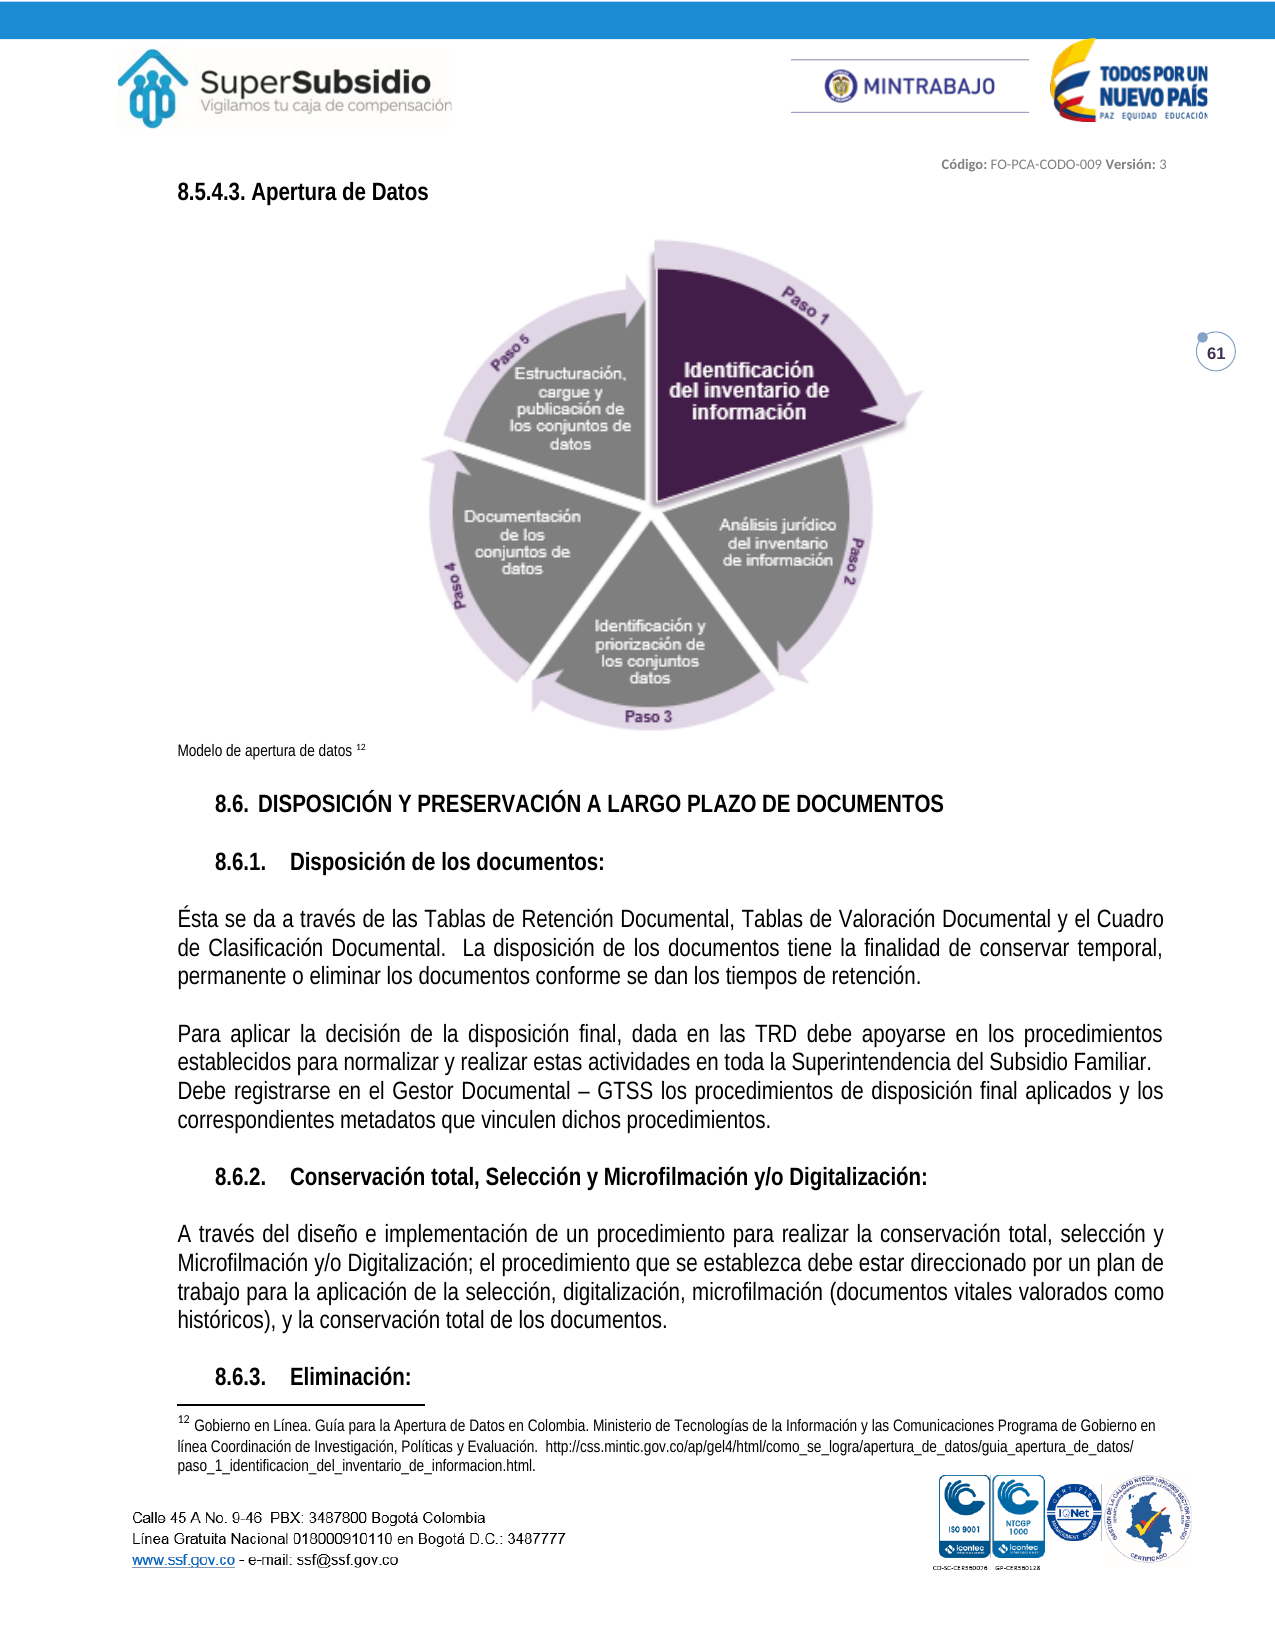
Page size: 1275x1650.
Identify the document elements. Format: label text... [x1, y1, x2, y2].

list Disposición de los documentos: [215, 847, 1166, 875]
text Ésta se da a través de las Tablas de Retención Documental, Tablas de Valoración Documental y el Cuadro de Clasificación Documental. La disposición de los documentos tiene la finalidad de conservar temporal, permanente o eliminar los documentos conforme se dan los tiempos de retención. [177, 904, 1166, 990]
text A través del diseño e implementación de un procedimiento para realizar la conservación total, selección y Microfilmación y/o Digitalización; el procedimiento que se establezca debe estar direccionado por un plan de trabajo para la aplicación de la selección, digitalización, microfilmación (documentos vitales valorados como históricos), y la conservación total de los documentos. [177, 1219, 1166, 1334]
text Debe registrarse en el Gestor Documental – GTSS los procedimientos de disposición final aplicados y los correspondientes metadatos que vinculen dichos procedimientos. [177, 1076, 1166, 1133]
picture [117, 47, 452, 131]
picture [922, 1475, 1192, 1577]
list Eliminación: [215, 1362, 1166, 1391]
picture [791, 38, 1208, 122]
list Conservación total, Selección y Microfilmación y/o Digitalización: [215, 1162, 1166, 1191]
list DISPOSICIÓN Y PRESERVACIÓN A LARGO PLAZO DE DOCUMENTOS [215, 789, 1166, 818]
picture [118, 1500, 639, 1577]
picture [411, 233, 932, 741]
text 8.5.4.3. Apertura de Datos [177, 177, 1166, 205]
text Modelo de apertura de datos [177, 741, 1166, 761]
text Para aplicar la decisión de la disposición final, dada en las TRD debe apoyarse en los procedimientos establecidos para normalizar y realizar estas actividades en toda la Superintendencia del Subsidio Familiar. [177, 1019, 1166, 1076]
